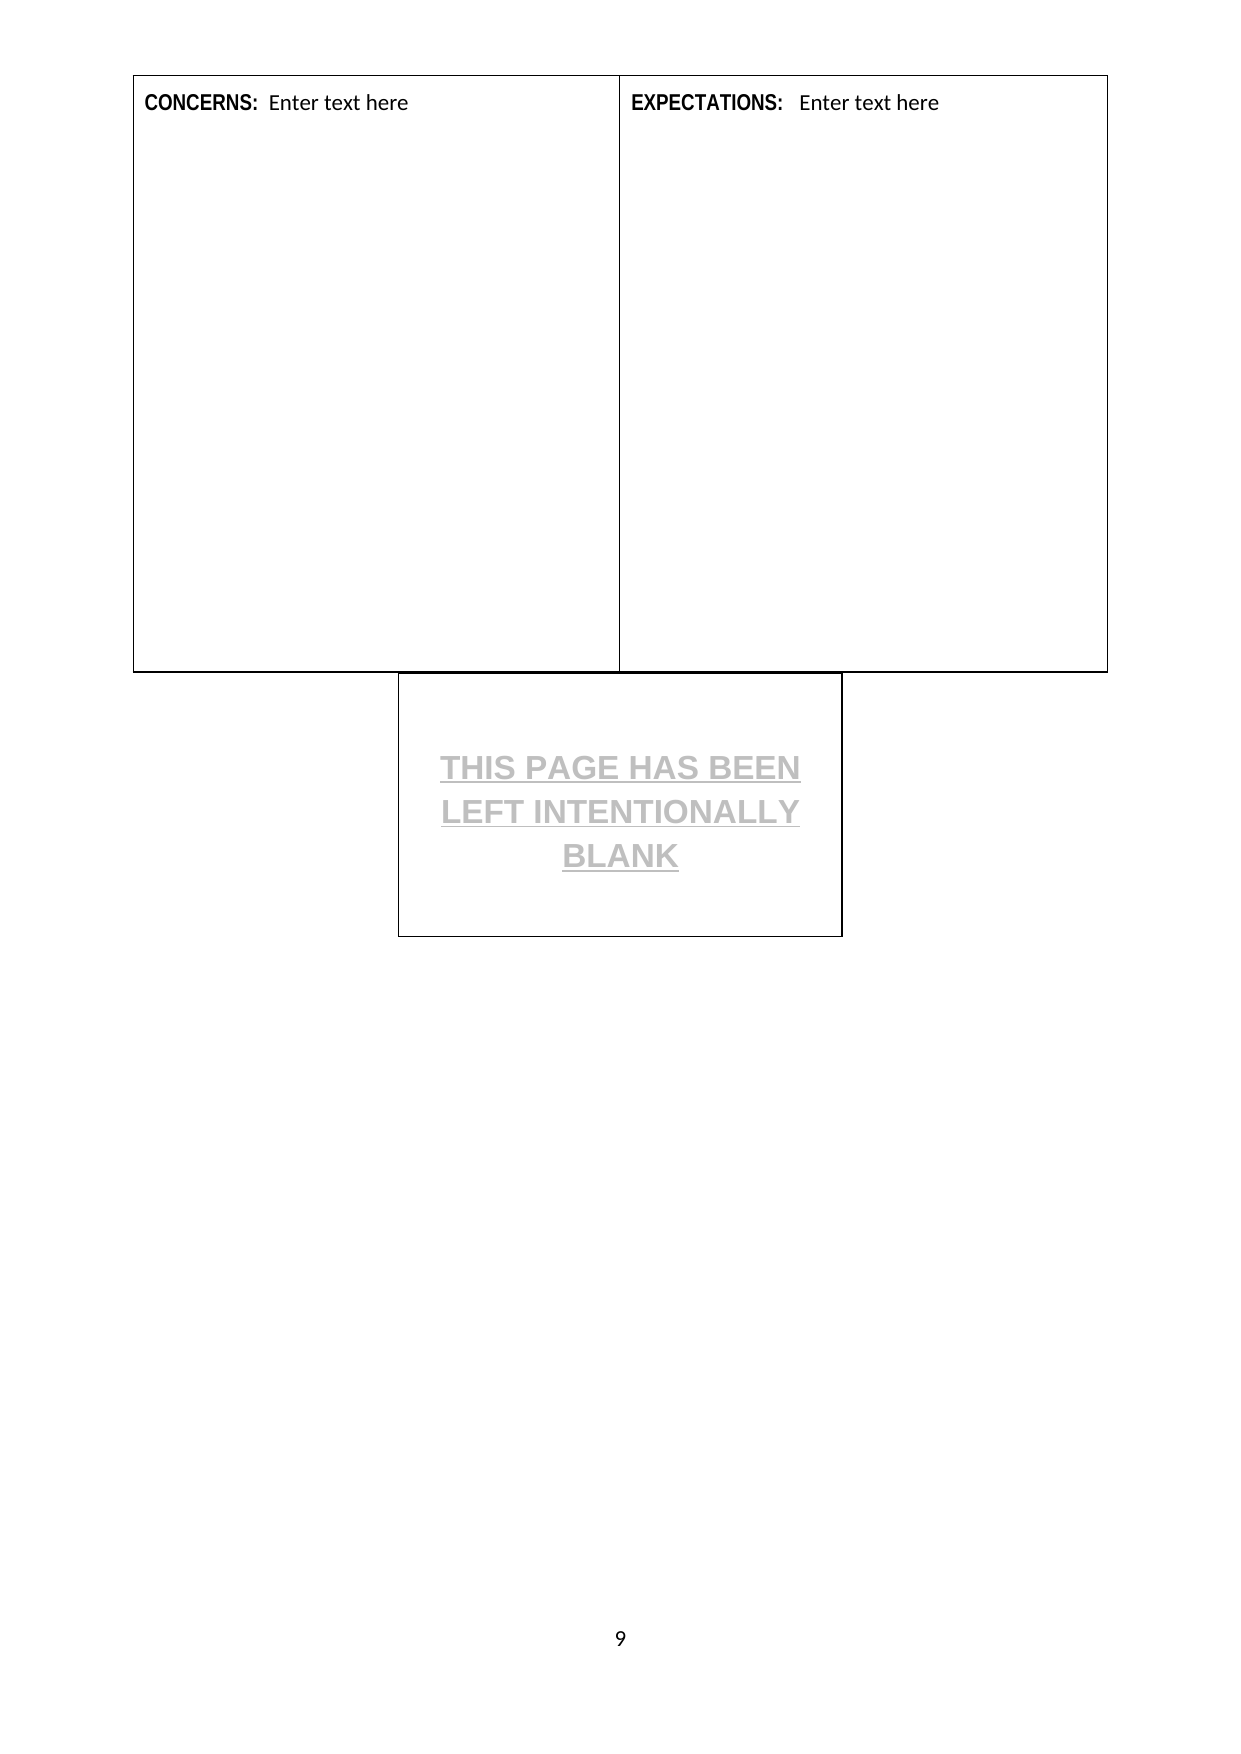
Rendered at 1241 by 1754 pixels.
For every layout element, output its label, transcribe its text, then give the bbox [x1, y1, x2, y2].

table_cell CONCERNS: [134, 76, 619, 671]
table_cell EXPECTATIONS: [620, 76, 1107, 671]
